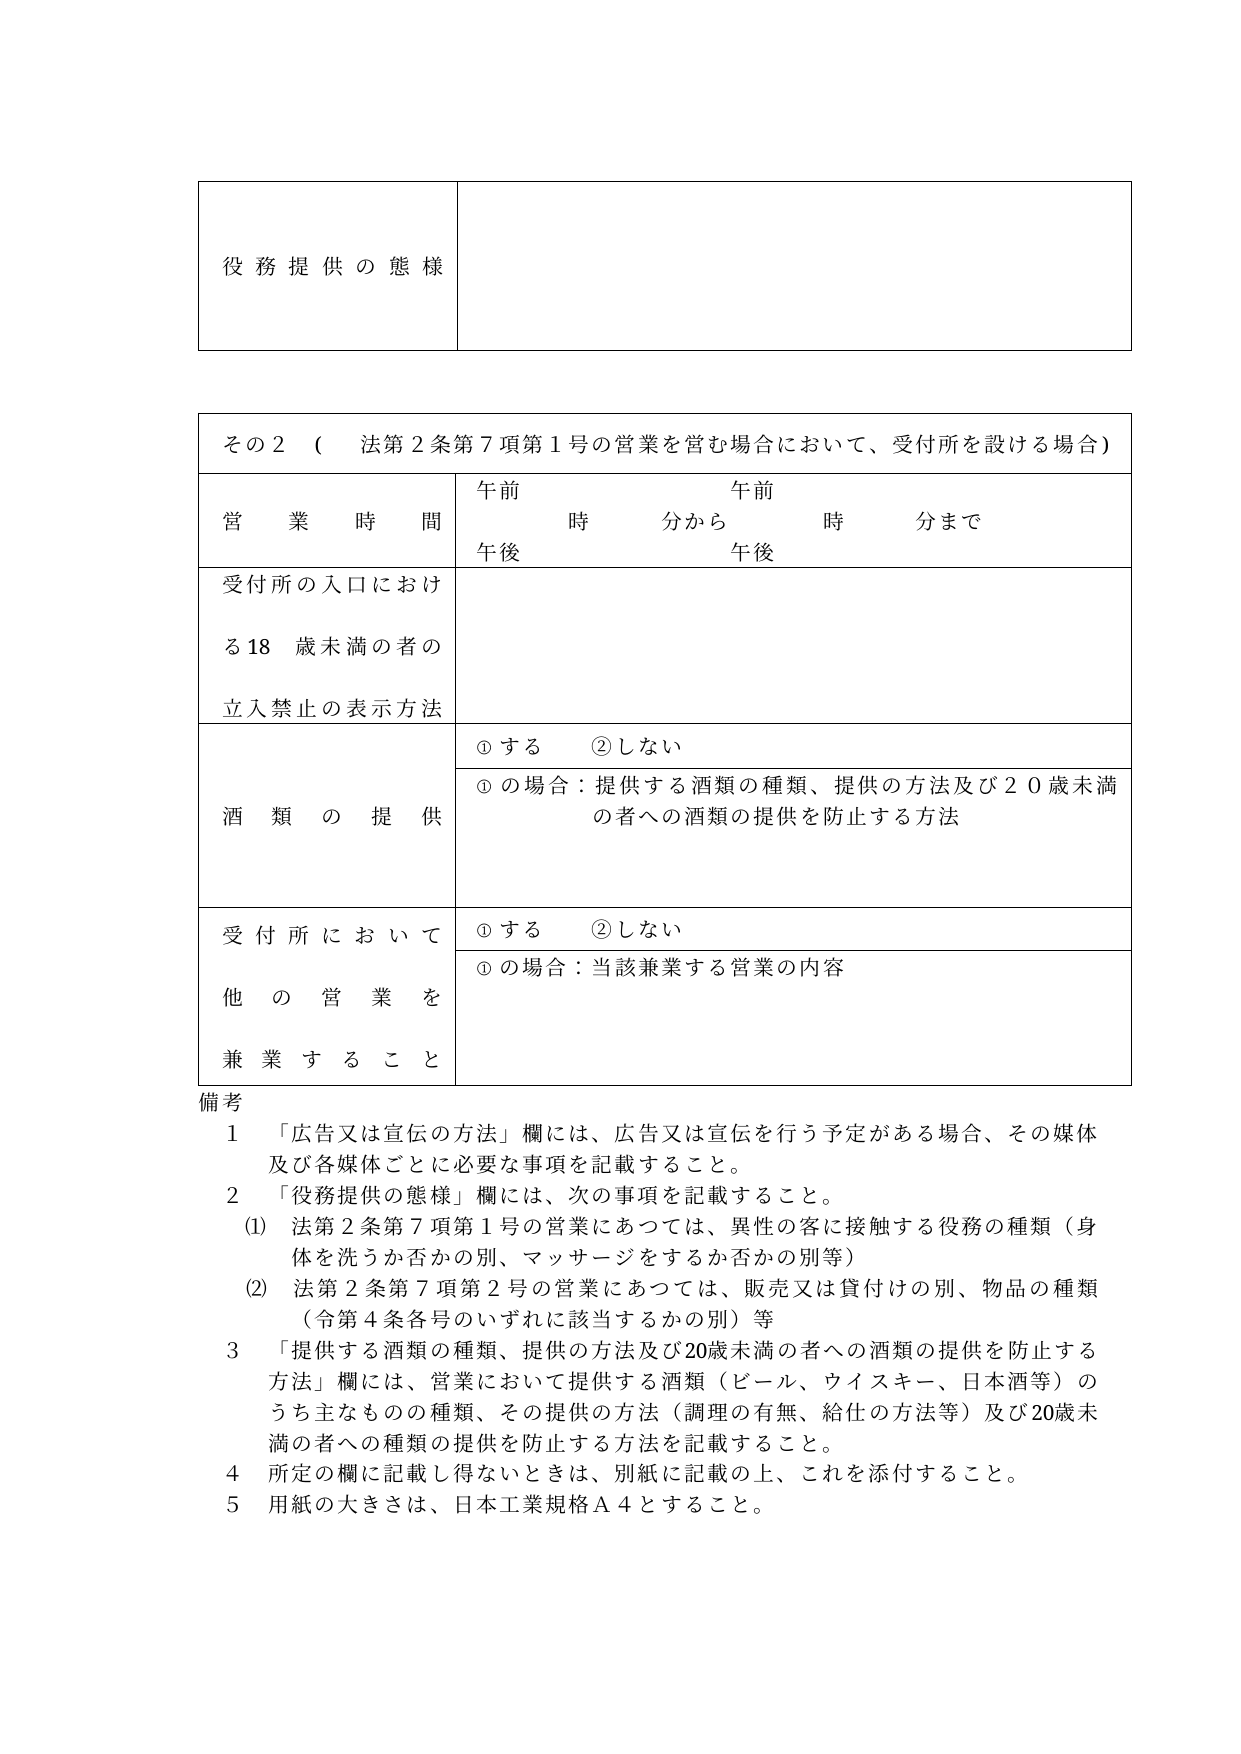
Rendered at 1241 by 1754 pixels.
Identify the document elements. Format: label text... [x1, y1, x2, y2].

table_cell 受付所の入口におけ る18歳未満の者の 立入禁止の表示方法 [199, 568, 455, 723]
text 備考 [199, 1086, 1101, 1117]
text ４ 所定の欄に記載し得ないときは、別紙に記載の上、これを添付すること。 [199, 1457, 1101, 1488]
text １ 「広告又は宣伝の方法」欄には、広告又は宣伝を行う予定がある場合、その媒体及び各媒体ごとに必要な事項を記載すること。 [199, 1117, 1101, 1179]
table_cell ①の場合：当該兼業する営業の内容 [456, 951, 1131, 1085]
text ⑵ 法第２条第７項第２号の営業にあつては、販売又は貸付けの別、物品の種類（令第４条各号のいずれに該当するかの別）等 [199, 1272, 1101, 1334]
text ⑴ 法第２条第７項第１号の営業にあつては、異性の客に接触する役務の種類（身体を洗うか否かの別、マッサージをするか否かの別等） [199, 1210, 1101, 1272]
table_cell [458, 182, 1131, 349]
table_cell ①する ②しない [456, 724, 1131, 768]
table_cell 午前 午前 時 分から 時 分まで 午後 午後 [456, 474, 1131, 567]
text ２ 「役務提供の態様」欄には、次の事項を記載すること。 [199, 1179, 1101, 1210]
text ３ 「提供する酒類の種類、提供の方法及び20歳未満の者への酒類の提供を防止する方法」欄には、営業において提供する酒類（ビール、ウイスキー、日本酒等）のうち主なものの種類、その提供の方法（調理の有無、給仕の方法等）及び20歳未満の者への種類の提供を防止する方法を記載すること。 [199, 1334, 1101, 1457]
table_cell 役務提供の態様 [199, 182, 457, 349]
table_header その２ (法第２条第７項第１号の営業を営む場合において、受付所を設ける場合) [199, 414, 1131, 473]
table_cell 受付所において 他の営業を 兼業すること [199, 908, 455, 1085]
table_cell 営業時間 [199, 474, 455, 567]
table_cell 酒類の提供 [199, 724, 455, 907]
table_cell [456, 568, 1131, 723]
table_cell ①の場合：提供する酒類の種類、提供の方法及び２０歳未満の者への酒類の提供を防止する方法 [456, 769, 1131, 907]
table_cell ①する ②しない [456, 908, 1131, 950]
text ５ 用紙の大きさは、日本工業規格Ａ４とすること。 [199, 1488, 1101, 1519]
